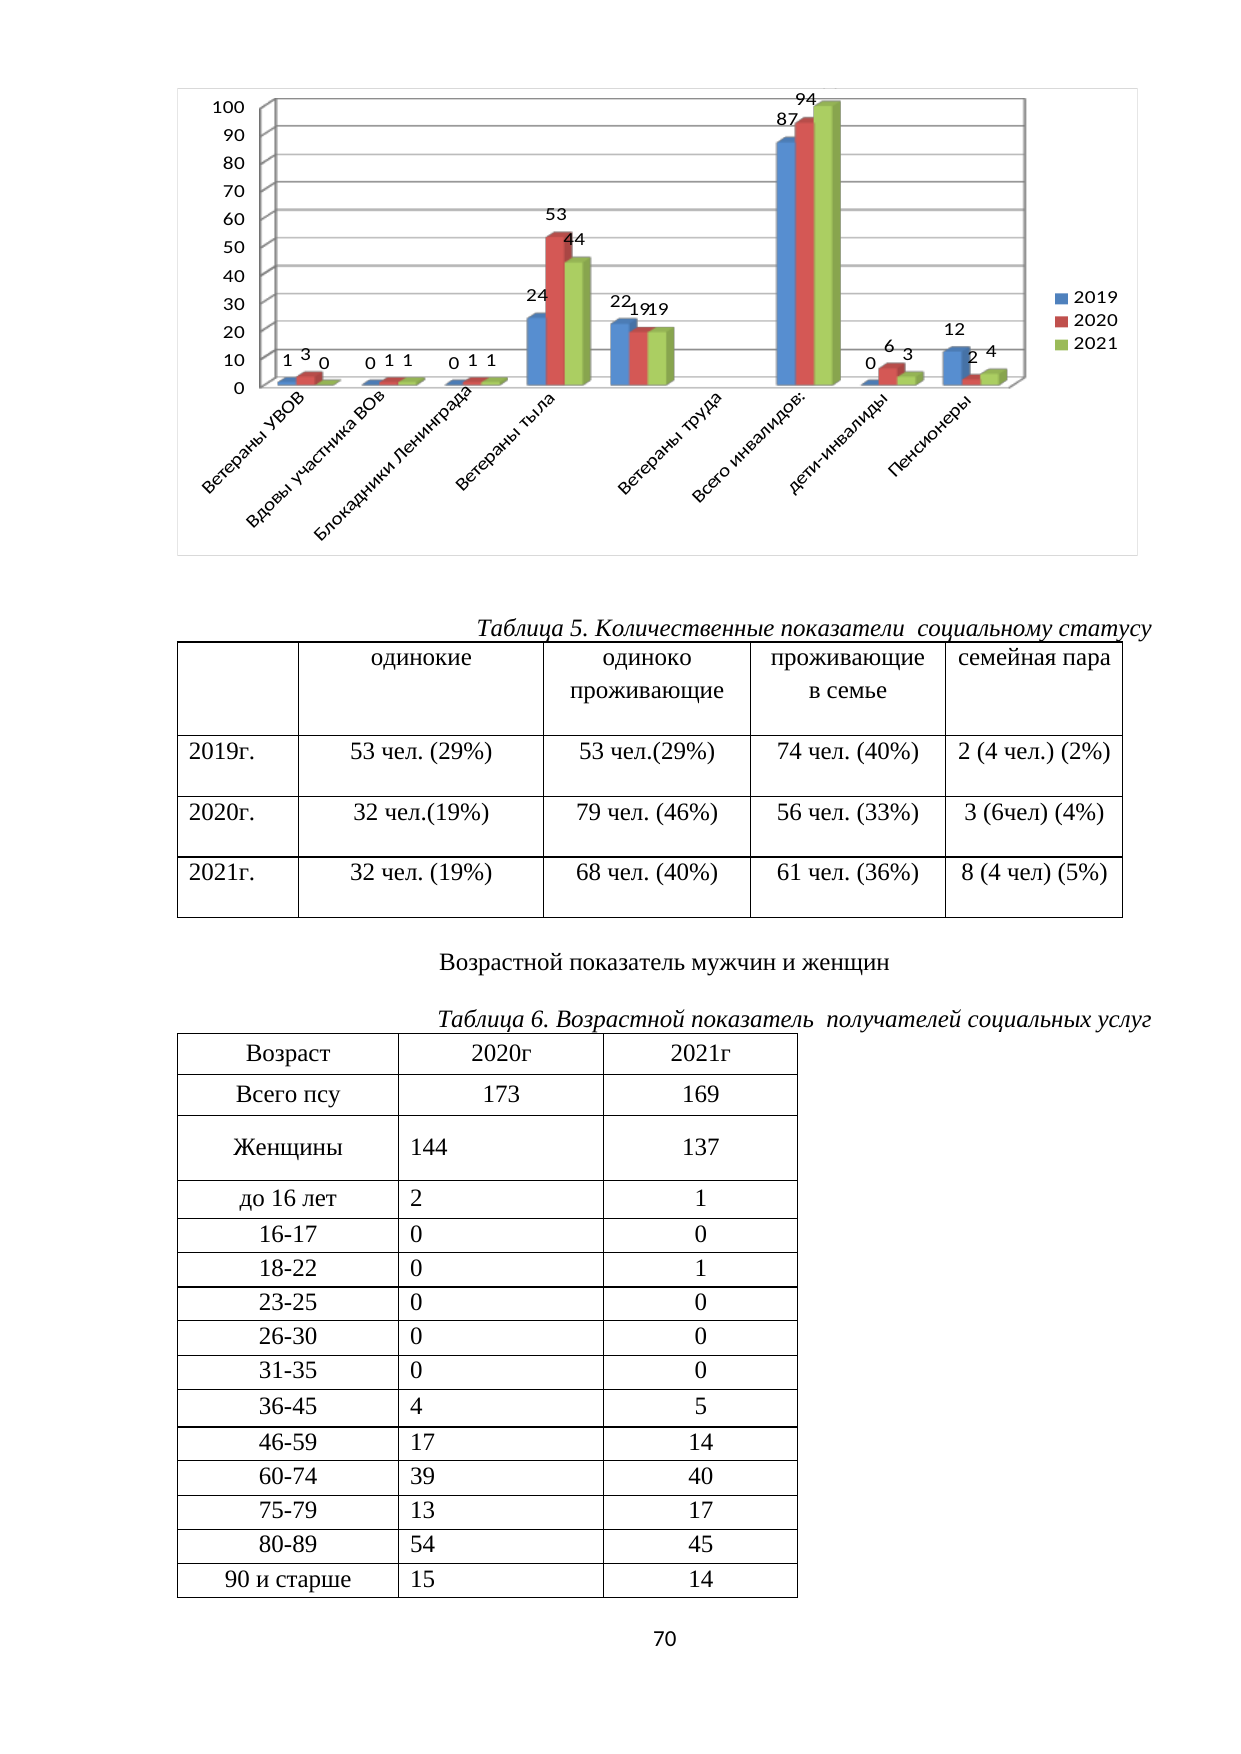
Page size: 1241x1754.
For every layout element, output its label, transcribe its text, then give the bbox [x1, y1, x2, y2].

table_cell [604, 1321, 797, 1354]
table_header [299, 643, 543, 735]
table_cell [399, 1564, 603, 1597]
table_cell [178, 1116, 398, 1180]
text Таблица 5. Количественные показатели социальному статусу [177, 613, 1152, 641]
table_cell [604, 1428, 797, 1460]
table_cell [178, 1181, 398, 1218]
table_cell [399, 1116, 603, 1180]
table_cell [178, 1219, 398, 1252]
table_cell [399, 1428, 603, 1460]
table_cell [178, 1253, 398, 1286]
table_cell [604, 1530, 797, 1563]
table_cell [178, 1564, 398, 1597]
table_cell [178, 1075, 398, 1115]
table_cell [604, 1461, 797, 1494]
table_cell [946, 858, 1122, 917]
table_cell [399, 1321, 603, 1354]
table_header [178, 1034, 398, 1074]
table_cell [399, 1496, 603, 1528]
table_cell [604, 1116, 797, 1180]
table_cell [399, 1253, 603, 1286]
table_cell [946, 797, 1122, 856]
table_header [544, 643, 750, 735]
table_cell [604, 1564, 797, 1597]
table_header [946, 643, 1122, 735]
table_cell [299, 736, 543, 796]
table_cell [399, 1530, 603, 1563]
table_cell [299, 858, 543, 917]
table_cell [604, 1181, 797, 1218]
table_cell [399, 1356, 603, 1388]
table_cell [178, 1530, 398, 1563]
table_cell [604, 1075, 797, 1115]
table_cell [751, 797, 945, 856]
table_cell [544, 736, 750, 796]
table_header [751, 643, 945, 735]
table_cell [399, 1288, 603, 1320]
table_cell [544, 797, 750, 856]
text Возрастной показатель мужчин и женщин [177, 947, 1152, 976]
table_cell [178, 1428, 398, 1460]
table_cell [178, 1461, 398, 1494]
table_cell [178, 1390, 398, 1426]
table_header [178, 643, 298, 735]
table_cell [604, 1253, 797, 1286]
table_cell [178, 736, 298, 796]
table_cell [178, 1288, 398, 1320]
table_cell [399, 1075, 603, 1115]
text Таблица 6. Возрастной показатель получателей социальных услуг [177, 1004, 1152, 1033]
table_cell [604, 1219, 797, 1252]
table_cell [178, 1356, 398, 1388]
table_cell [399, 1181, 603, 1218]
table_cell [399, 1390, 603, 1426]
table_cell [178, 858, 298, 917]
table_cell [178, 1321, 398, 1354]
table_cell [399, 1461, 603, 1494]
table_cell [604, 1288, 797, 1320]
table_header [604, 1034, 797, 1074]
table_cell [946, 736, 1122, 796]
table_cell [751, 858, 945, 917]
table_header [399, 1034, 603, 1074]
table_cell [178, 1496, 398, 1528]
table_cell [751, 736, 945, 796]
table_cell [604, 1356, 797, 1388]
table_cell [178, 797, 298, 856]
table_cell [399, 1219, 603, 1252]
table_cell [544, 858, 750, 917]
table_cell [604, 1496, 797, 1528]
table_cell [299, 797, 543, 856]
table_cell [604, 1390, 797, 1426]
